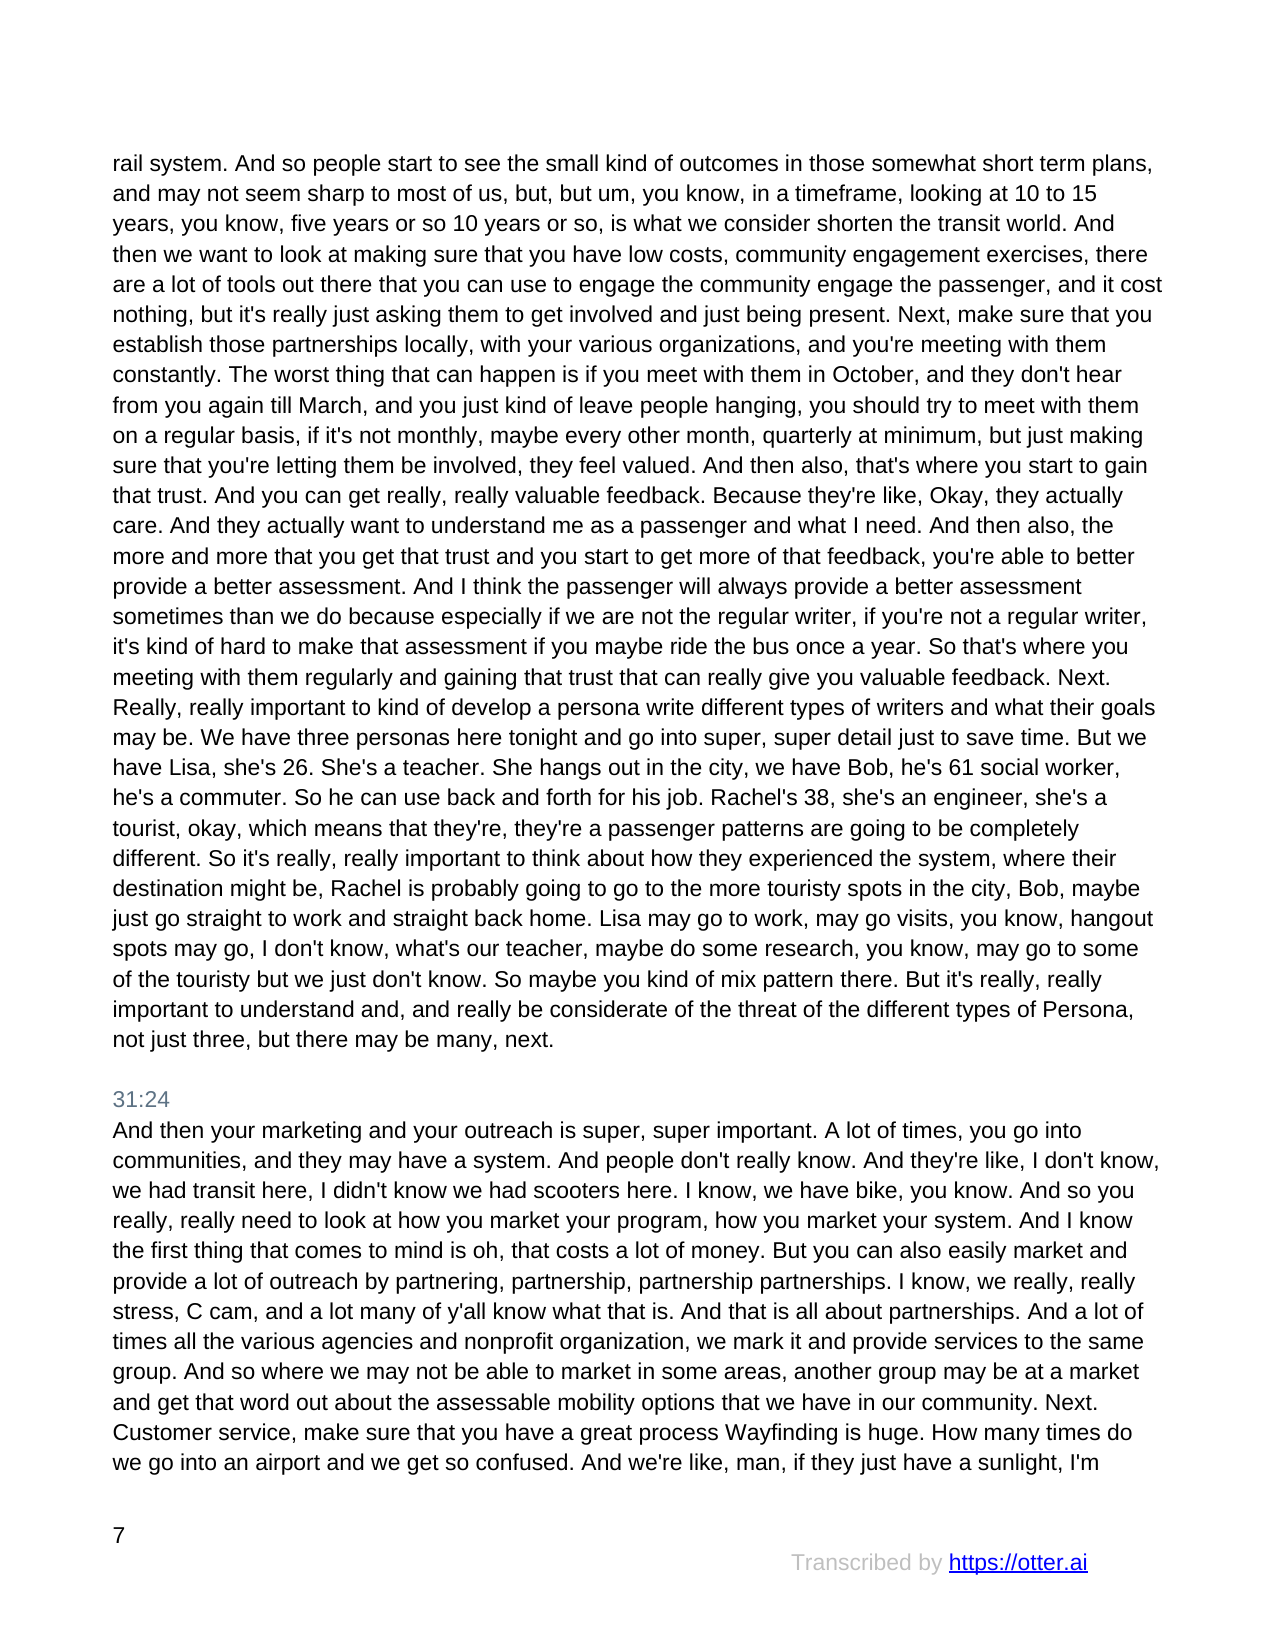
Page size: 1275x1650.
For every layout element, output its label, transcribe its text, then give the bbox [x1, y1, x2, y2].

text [112, 150, 1162, 1052]
text 31:24 [112, 1086, 1162, 1113]
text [112, 1117, 1162, 1475]
